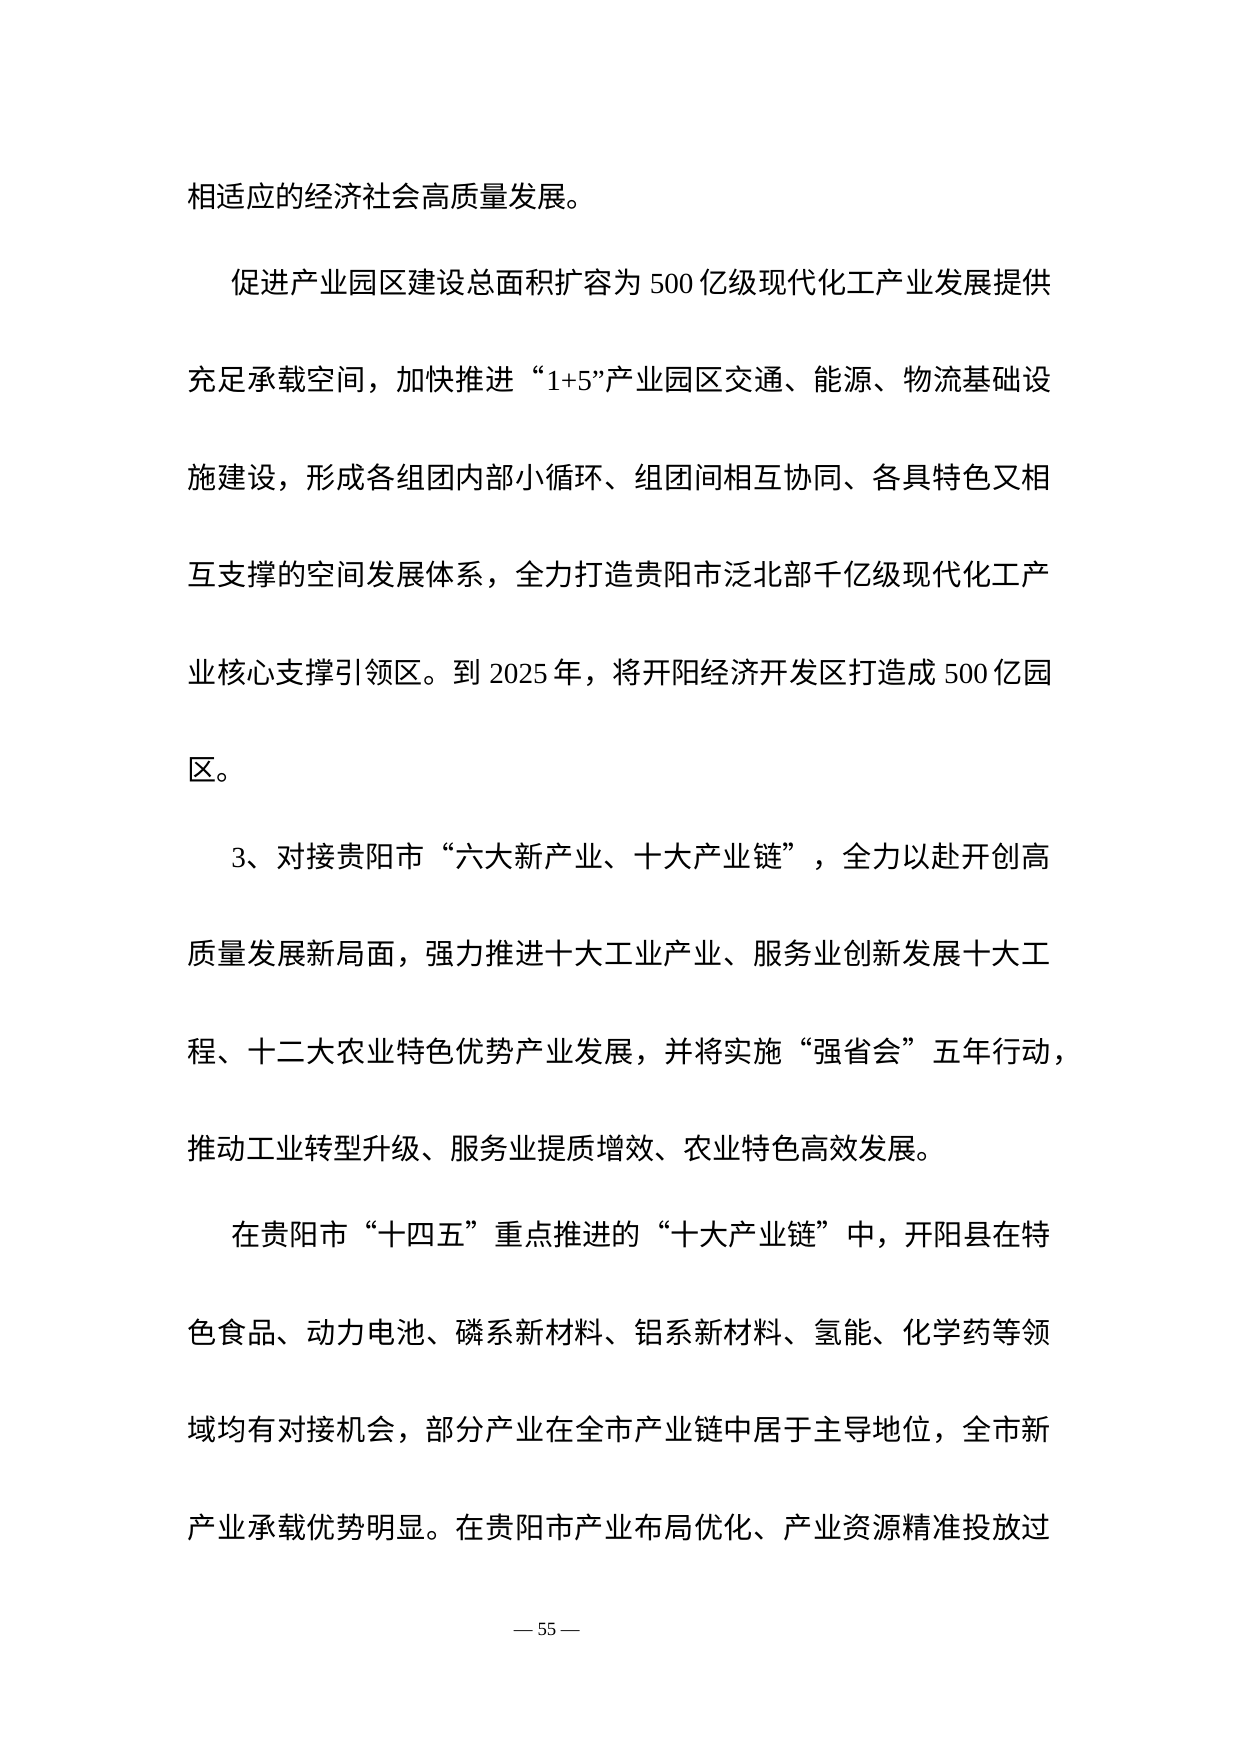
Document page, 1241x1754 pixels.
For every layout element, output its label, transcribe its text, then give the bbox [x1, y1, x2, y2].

text 促进产业园区建设总面积扩容为500亿级现代化工产业发展提供充足承载空间，加快推进“1+5”产业园区交通、能源、物流基础设施建设，形成各组团内部小循环、组团间相互协同、各具特色又相互支撑的空间发展体系，全力打造贵阳市泛北部千亿级现代化工产业核心支撑引领区。到2025年，将开阳经济开发区打造成500亿园区。 [187, 248, 1053, 801]
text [187, 162, 1053, 227]
text 3、对接贵阳市“六大新产业、十大产业链”，全力以赴开创高质量发展新局面，强力推进十大工业产业、服务业创新发展十大工程、十二大农业特色优势产业发展，并将实施“强省会”五年行动，推动工业转型升级、服务业提质增效、农业特色高效发展。 [187, 822, 1053, 1179]
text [187, 1200, 1053, 1558]
